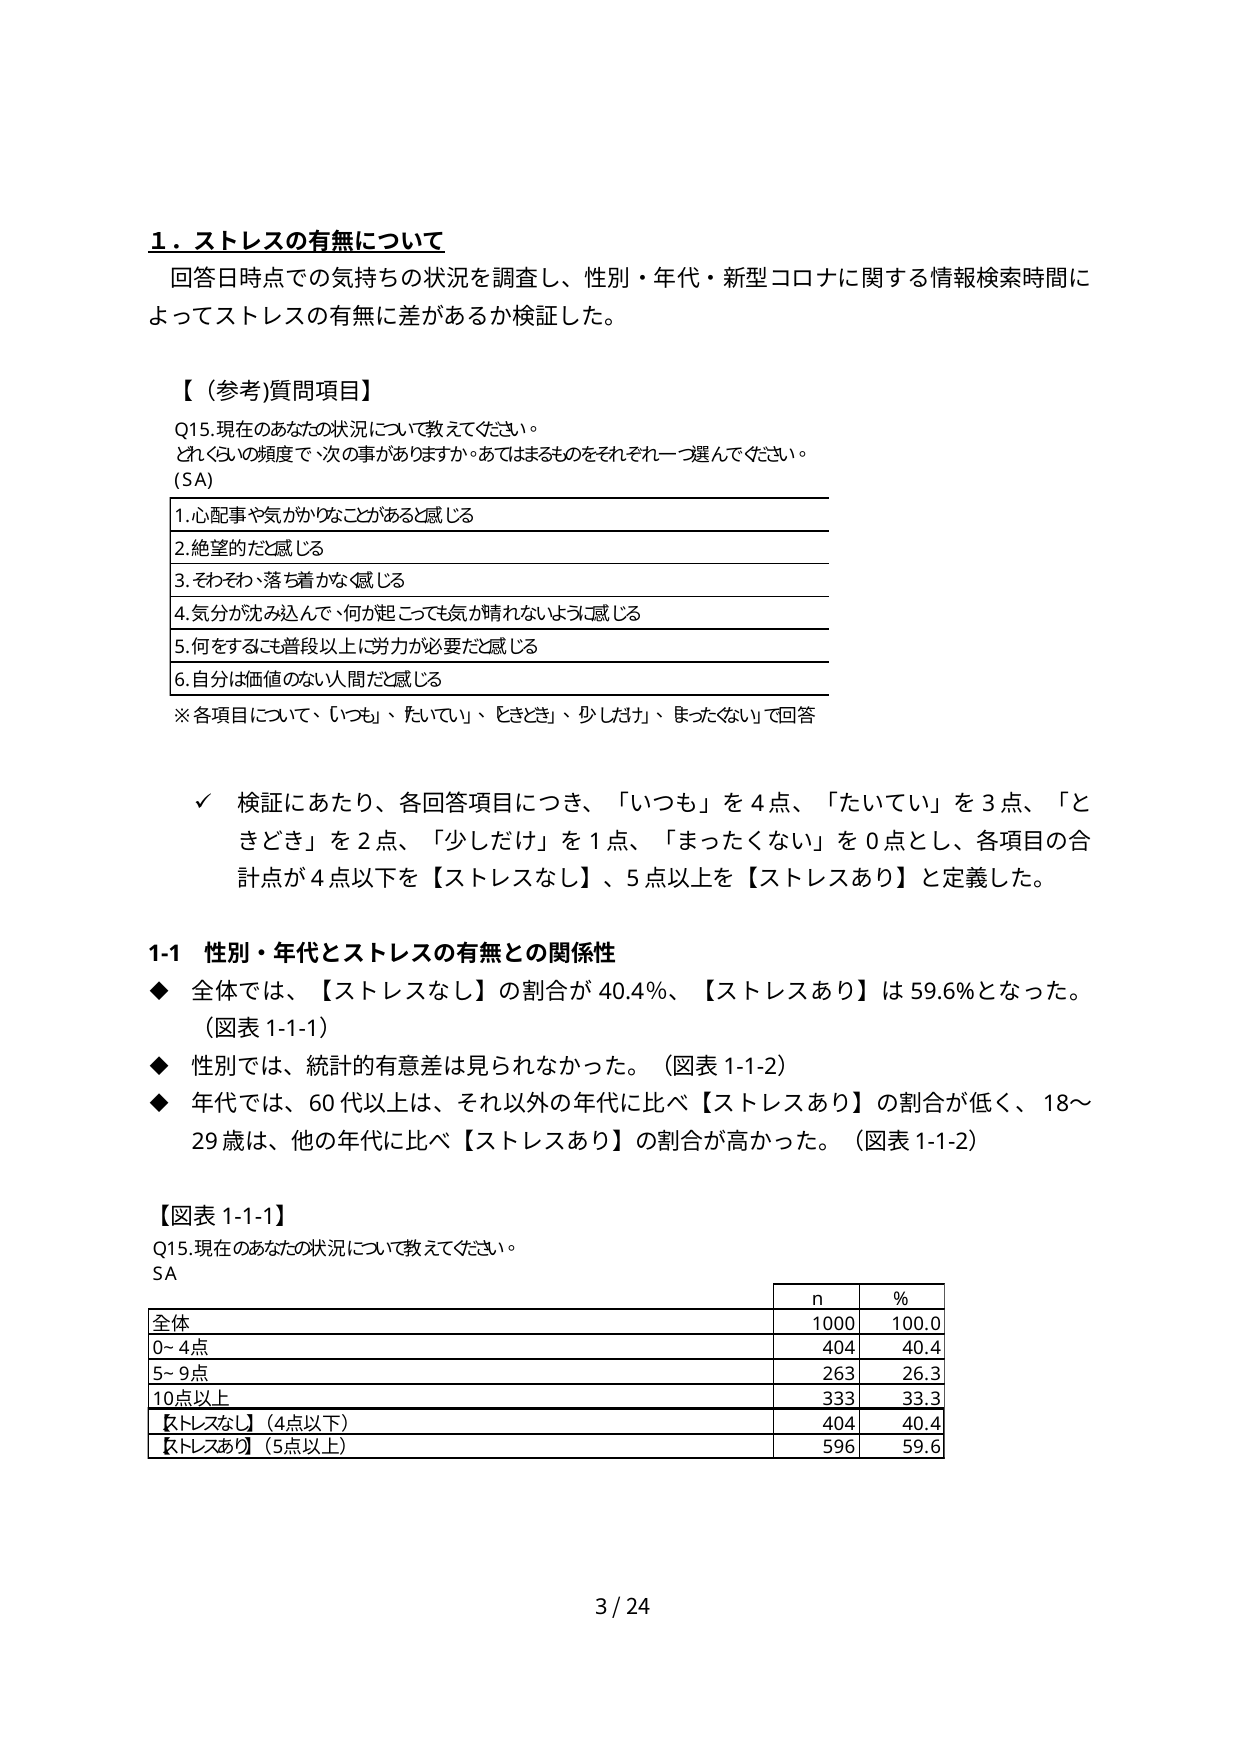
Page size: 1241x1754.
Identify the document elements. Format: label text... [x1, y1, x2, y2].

text 【図表1-1-1】 [148, 1196, 1092, 1233]
list 全体では、【ストレスなし】の割合が40.4％、【ストレスあり】は59.6%となった。（図表1-1-1） [148, 971, 1092, 1046]
list 年代では、60代以上は、それ以外の年代に比べ【ストレスあり】の割合が低く、18～29歳は、他の年代に比べ【ストレスあり】の割合が高かった。（図表1-1-2） [148, 1083, 1092, 1158]
text 1-1 性別・年代とストレスの有無との関係性 [148, 933, 1092, 971]
list 性別では、統計的有意差は見られなかった。（図表1-1-2） [148, 1046, 1092, 1083]
text １．ストレスの有無について [148, 221, 1092, 258]
list 検証にあたり、各回答項目につき、「いつも」を4点、「たいてい」を3点、「ときどき」を2点、「少しだけ」を1点、「まったくない」を0点とし、各項目の合計点が4点以下を【ストレスなし】、5点以上を【ストレスあり】と定義した。 [193, 783, 1092, 896]
text 回答日時点での気持ちの状況を調査し、性別・年代・新型コロナに関する情報検索時間によってストレスの有無に差があるか検証した。 [148, 258, 1092, 333]
text 【（参考)質問項目】 [148, 371, 1092, 408]
